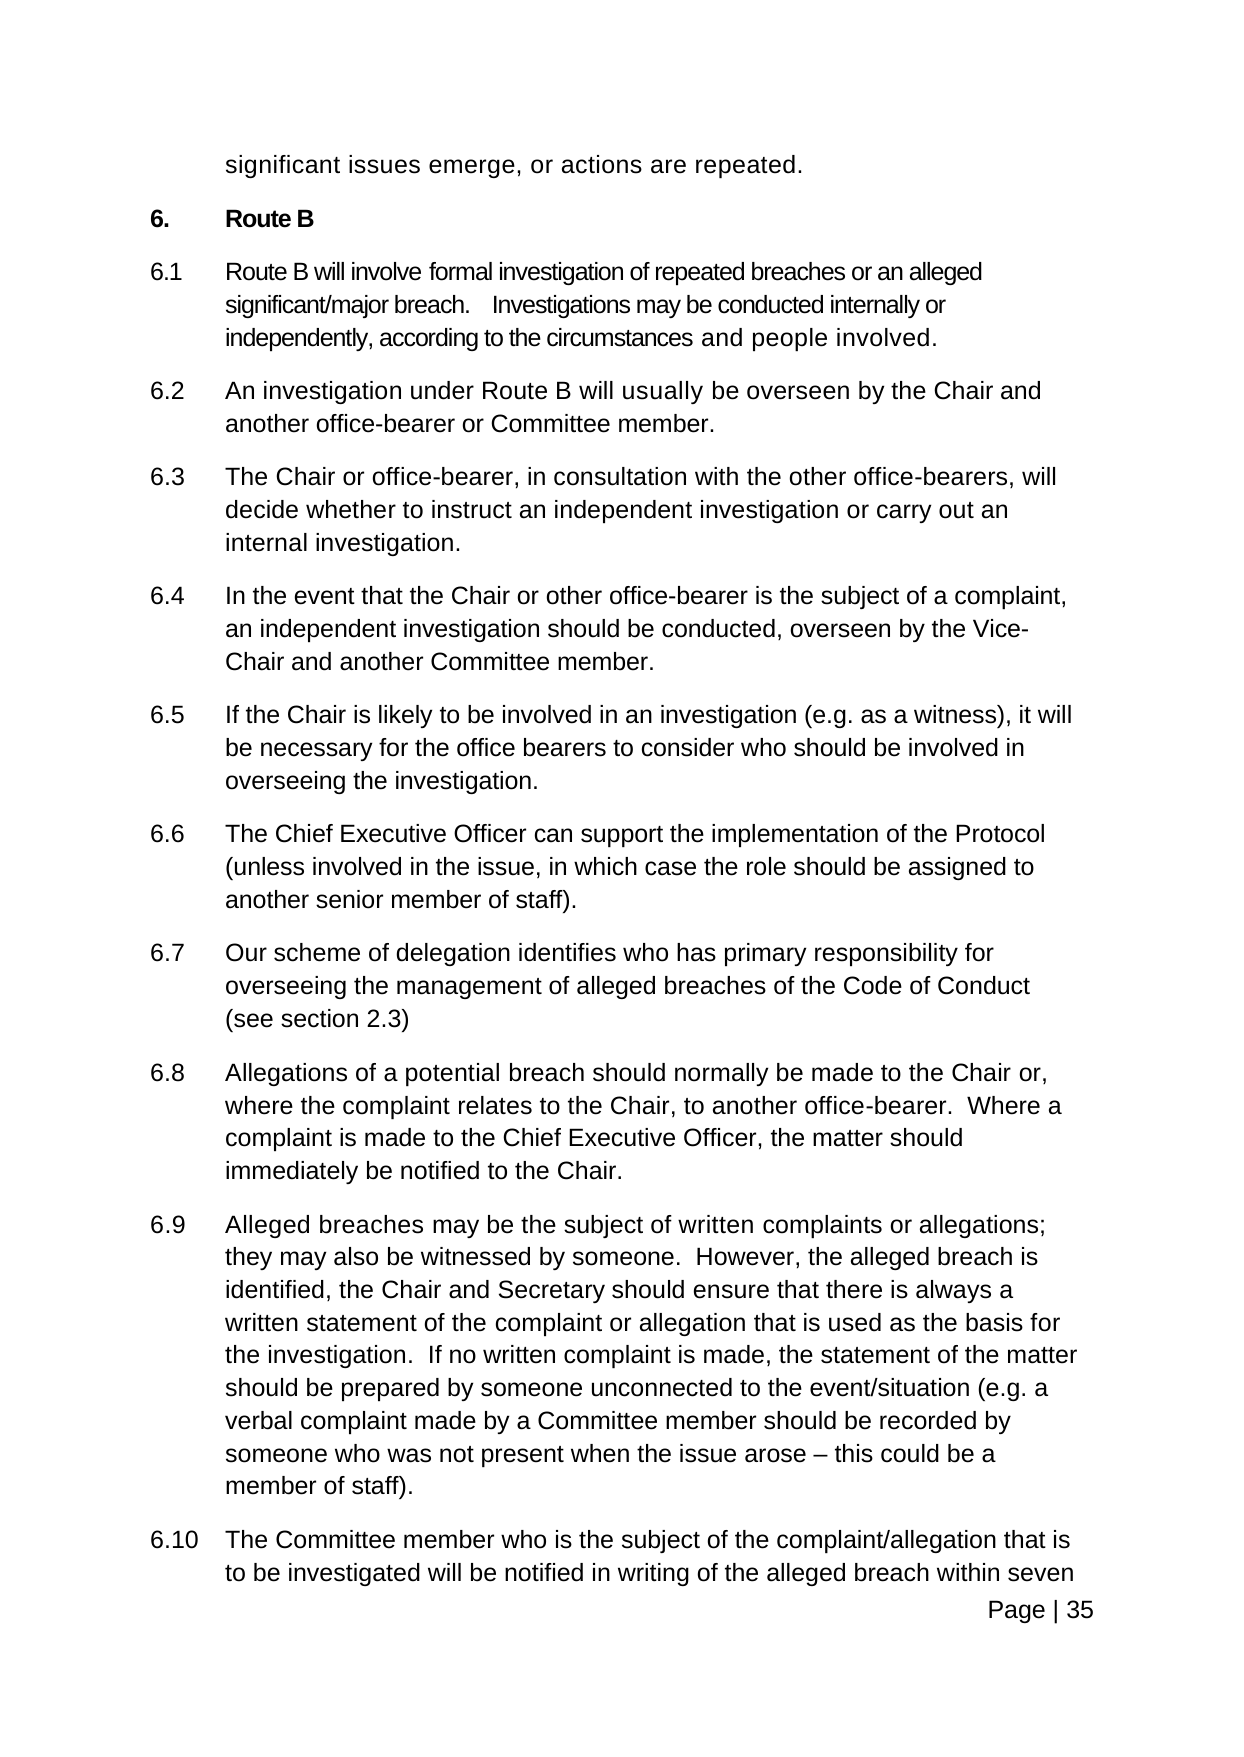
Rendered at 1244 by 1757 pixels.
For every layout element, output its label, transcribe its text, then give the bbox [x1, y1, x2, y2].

text 6.1 Route B will involve formal investigation of repeated breaches or an alleged significant/major breach. Investigations may be conducted internally or independently, according to the circumstances and people involved. [150, 257, 1085, 351]
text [150, 150, 1085, 179]
text 6.6 The Chief Executive Officer can support the implementation of the Protocol (unless involved in the issue, in which case the role should be assigned to another senior member of staff). [150, 819, 1085, 913]
text 6.7 Our scheme of delegation identifies who has primary responsibility for overseeing the management of alleged breaches of the Code of Conduct (see section 2.3) [150, 938, 1085, 1033]
text 6.3 The Chair or office-bearer, in consultation with the other office-bearers, will decide whether to instruct an independent investigation or carry out an internal investigation. [150, 462, 1085, 556]
text 6.2 An investigation under Route B will usually be overseen by the Chair and another office-bearer or Committee member. [150, 376, 1085, 437]
text 6.8 Allegations of a potential breach should normally be made to the Chair or, where the complaint relates to the Chair, to another office-bearer. Where a complaint is made to the Chief Executive Officer, the matter should immediately be notified to the Chair. [150, 1058, 1085, 1185]
text 6.9 Alleged breaches may be the subject of written complaints or allegations; they may also be witnessed by someone. However, the alleged breach is identified, the Chair and Secretary should ensure that there is always a written statement of the complaint or allegation that is used as the basis for the investigation. If no written complaint is made, the statement of the matter should be prepared by someone unconnected to the event/situation (e.g. a verbal complaint made by a Committee member should be recorded by someone who was not present when the issue arose – this could be a member of staff). [150, 1210, 1085, 1500]
text 6.5 If the Chair is likely to be involved in an investigation (e.g. as a witness), it will be necessary for the office bearers to consider who should be involved in overseeing the investigation. [150, 700, 1085, 794]
text 6.4 In the event that the Chair or other office-bearer is the subject of a complaint, an independent investigation should be conducted, overseen by the Vice-Chair and another Committee member. [150, 581, 1085, 675]
text 6. Route B [150, 203, 1085, 232]
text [150, 1525, 1085, 1586]
